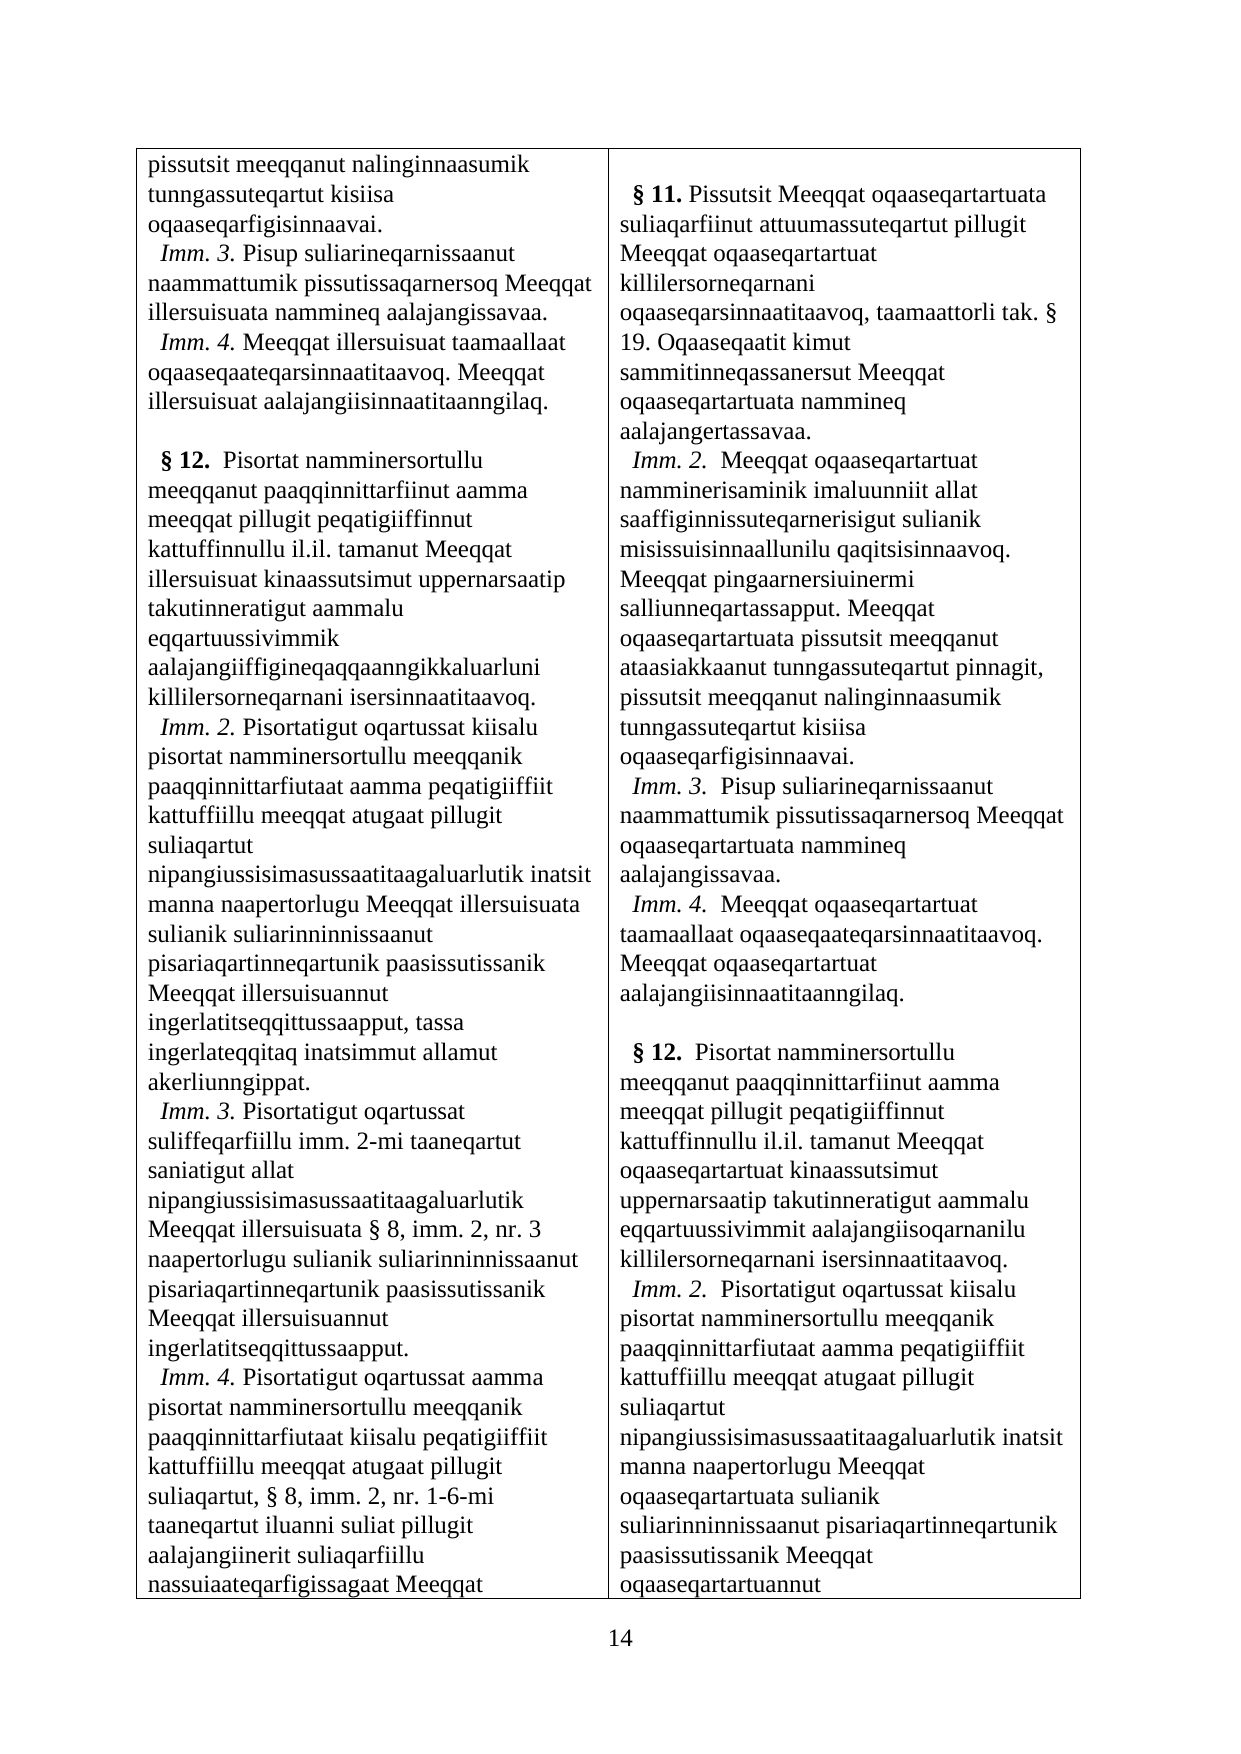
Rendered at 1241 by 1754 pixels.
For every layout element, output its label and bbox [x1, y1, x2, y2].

table_cell [137, 149, 608, 1598]
table_cell [609, 149, 1080, 1598]
